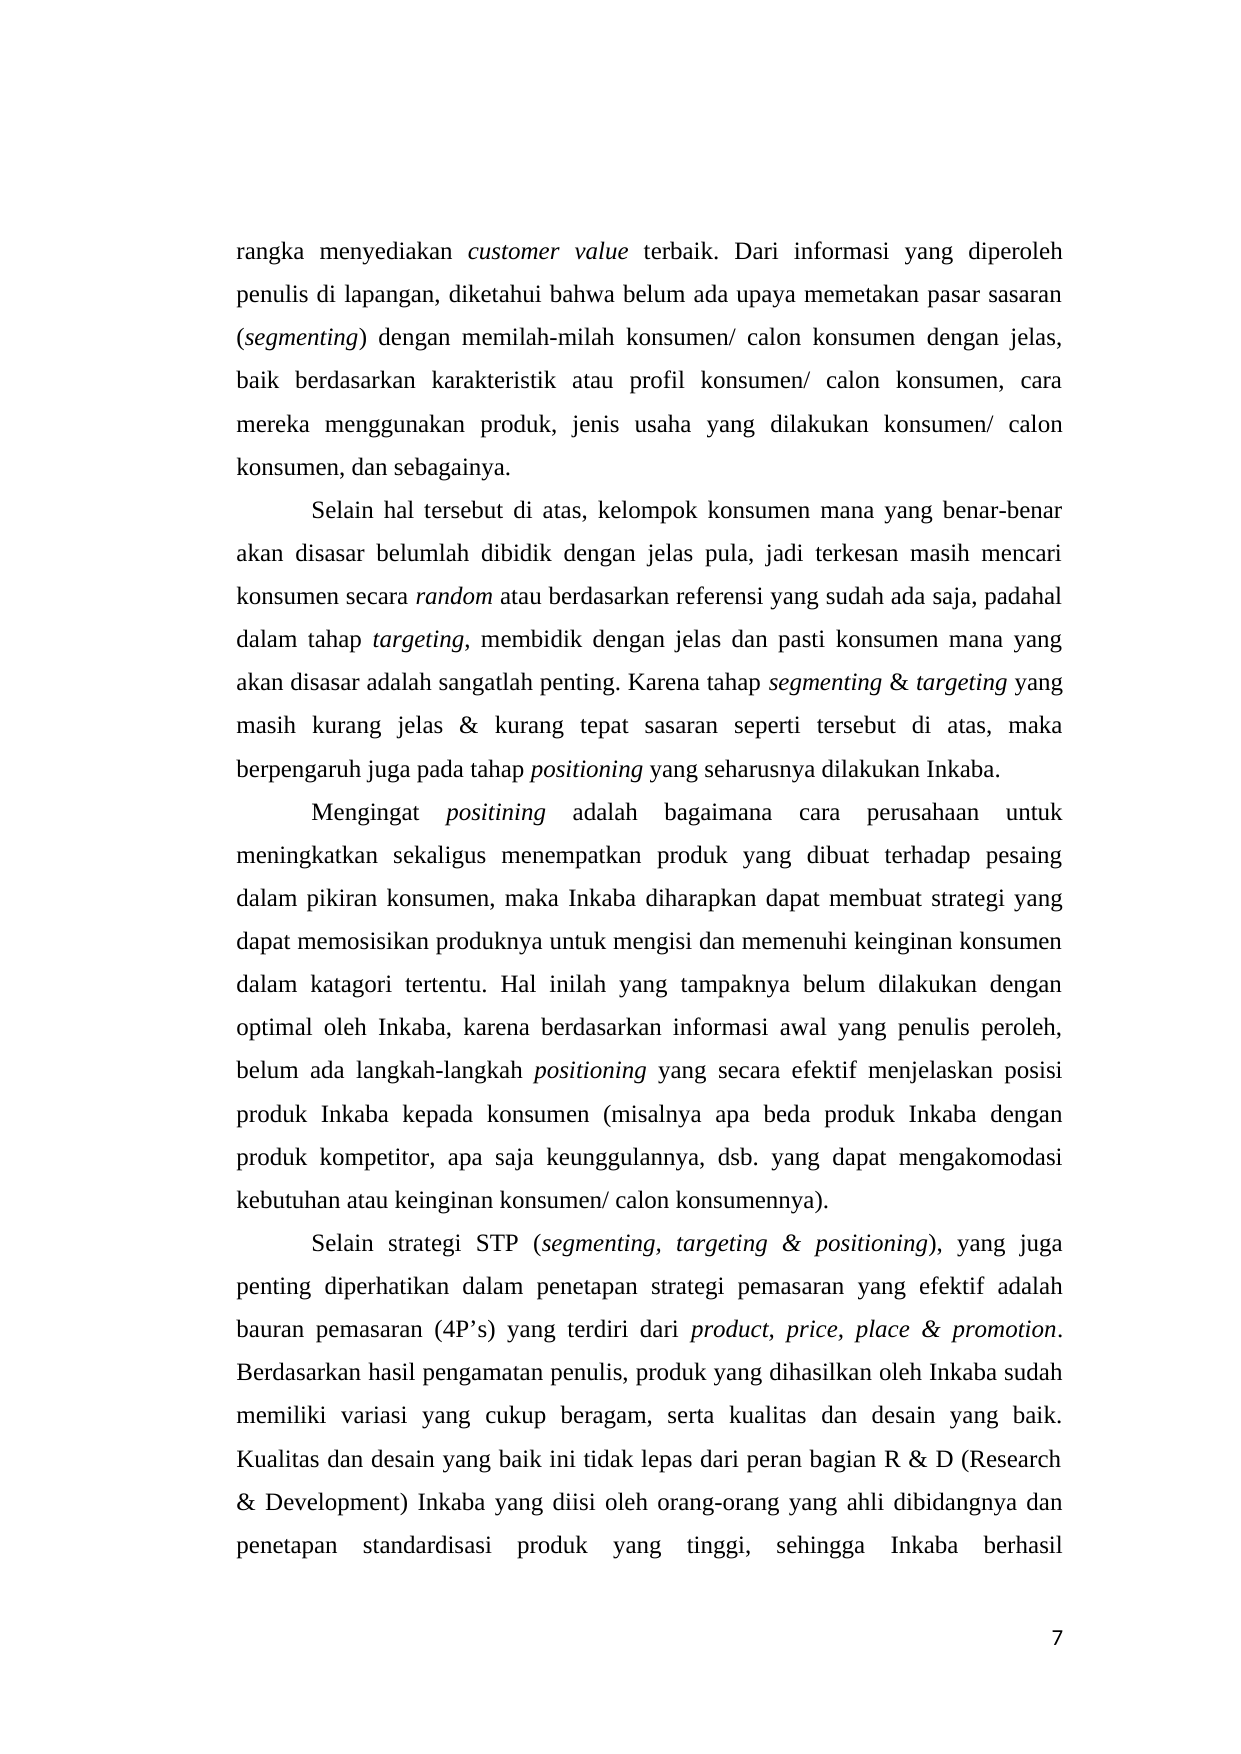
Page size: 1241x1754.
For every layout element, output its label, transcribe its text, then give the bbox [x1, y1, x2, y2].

list Selain hal tersebut di atas, kelompok konsumen mana yang benar-benar akan disasar belumlah dibidik dengan jelas pula, jadi terkesan masih mencari konsumen secara random atau berdasarkan referensi yang sudah ada saja, padahal dalam tahap targeting, membidik dengan jelas dan pasti konsumen mana yang akan disasar adalah sangatlah penting. Karena tahap segmenting & targeting yang masih kurang jelas & kurang tepat sasaran seperti tersebut di atas, maka berpengaruh juga pada tahap positioning yang seharusnya dilakukan Inkaba. [236, 495, 1063, 782]
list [236, 1228, 1063, 1559]
list Mengingat positining adalah bagaimana cara perusahaan untuk meningkatkan sekaligus menempatkan produk yang dibuat terhadap pesaing dalam pikiran konsumen, maka Inkaba diharapkan dapat membuat strategi yang dapat memosisikan produknya untuk mengisi dan memenuhi keinginan konsumen dalam katagori tertentu. Hal inilah yang tampaknya belum dilakukan dengan optimal oleh Inkaba, karena berdasarkan informasi awal yang penulis peroleh, belum ada langkah-langkah positioning yang secara efektif menjelaskan posisi produk Inkaba kepada konsumen (misalnya apa beda produk Inkaba dengan produk kompetitor, apa saja keunggulannya, dsb. yang dapat mengakomodasi kebutuhan atau keinginan konsumen/ calon konsumennya). [236, 797, 1063, 1214]
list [236, 236, 1063, 481]
